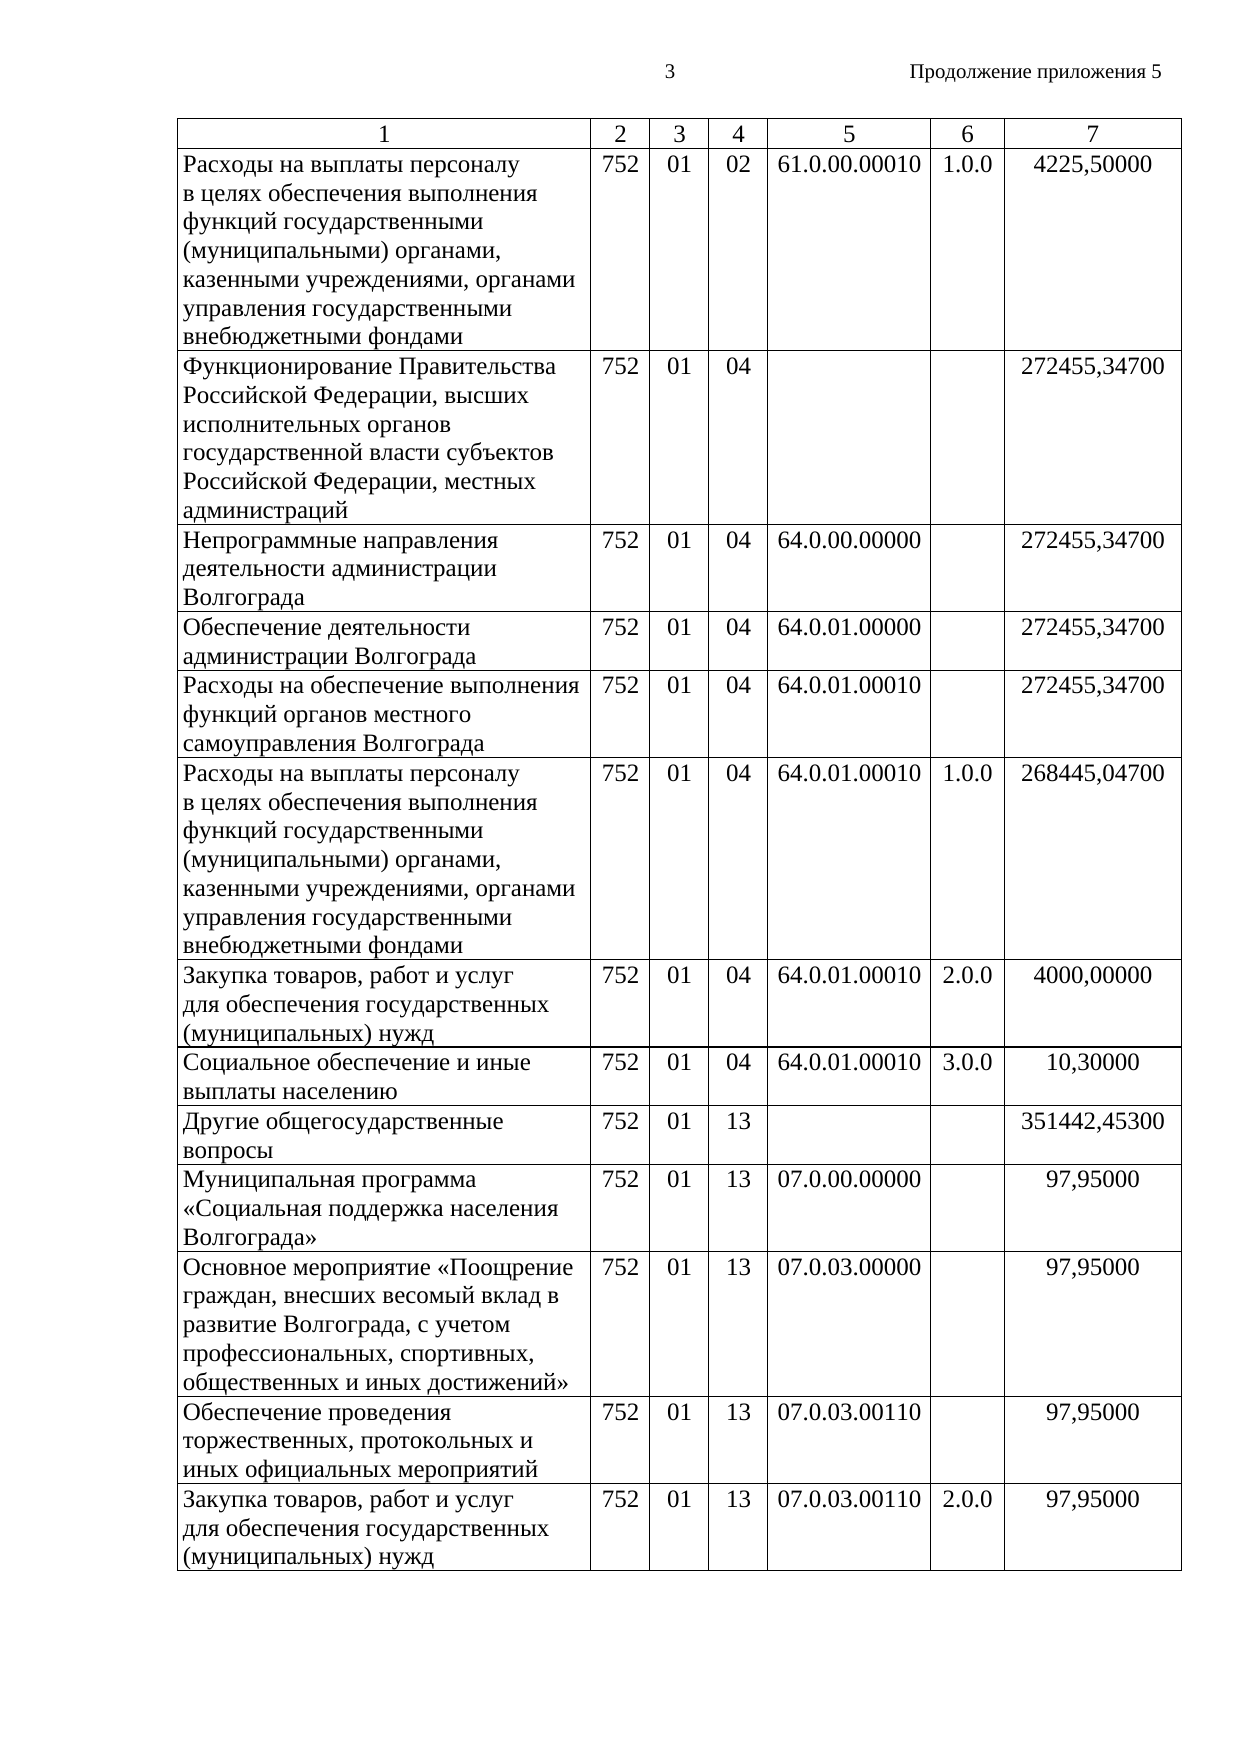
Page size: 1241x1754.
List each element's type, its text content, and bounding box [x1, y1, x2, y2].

table_cell 01 [650, 1484, 708, 1570]
table_header 3 [650, 119, 708, 148]
table_cell 64.0.01.00000 [768, 612, 930, 669]
table_cell 07.0.03.00110 [768, 1484, 930, 1570]
table_cell 01 [650, 351, 708, 524]
table_cell 04 [709, 960, 767, 1046]
table_cell 3.0.0 [931, 1048, 1004, 1105]
table_cell 64.0.01.00010 [768, 960, 930, 1046]
table_cell 01 [650, 758, 708, 959]
table_cell 61.0.00.00010 [768, 149, 930, 350]
table_cell [768, 351, 930, 524]
table_cell 07.0.03.00110 [768, 1397, 930, 1483]
table_cell 13 [709, 1165, 767, 1251]
table_cell 4225,50000 [1005, 149, 1181, 350]
table_cell Основное мероприятие «Поощрение граждан, внесших весомый вклад в развитие Волгограда, с учетом профессиональных, спортивных, общественных и иных достижений» [178, 1252, 590, 1396]
table_cell 752 [591, 1397, 649, 1483]
table_header 2 [591, 119, 649, 148]
table_cell 13 [709, 1484, 767, 1570]
table_cell 01 [650, 612, 708, 669]
table_cell 752 [591, 1484, 649, 1570]
table_cell 10,30000 [1005, 1048, 1181, 1105]
table_cell 272455,34700 [1005, 612, 1181, 669]
table_cell 04 [709, 351, 767, 524]
table_cell 02 [709, 149, 767, 350]
table_cell 752 [591, 149, 649, 350]
table_header 1 [178, 119, 590, 148]
table_cell 272455,34700 [1005, 671, 1181, 757]
table_cell [931, 351, 1004, 524]
table_cell 97,95000 [1005, 1484, 1181, 1570]
table_header 4 [709, 119, 767, 148]
table_cell 752 [591, 758, 649, 959]
table_cell Расходы на выплаты персоналу в целях обеспечения выполнения функций государственными (муниципальными) органами, казенными учреждениями, органами управления государственными внебюджетными фондами [178, 758, 590, 959]
table_cell 268445,04700 [1005, 758, 1181, 959]
table_cell 13 [709, 1106, 767, 1163]
table_cell 64.0.01.00010 [768, 671, 930, 757]
table_cell [931, 1397, 1004, 1483]
table_cell 752 [591, 525, 649, 611]
table_cell 1.0.0 [931, 758, 1004, 959]
table_cell Расходы на выплаты персоналу в целях обеспечения выполнения функций государственными (муниципальными) органами, казенными учреждениями, органами управления государственными внебюджетными фондами [178, 149, 590, 350]
table_cell 752 [591, 1252, 649, 1396]
table_cell 752 [591, 1106, 649, 1163]
table_cell [931, 671, 1004, 757]
table_cell [931, 1165, 1004, 1251]
table_cell 272455,34700 [1005, 351, 1181, 524]
table_cell 01 [650, 671, 708, 757]
table_cell [931, 1106, 1004, 1163]
table_cell 64.0.01.00010 [768, 1048, 930, 1105]
table_cell 04 [709, 758, 767, 959]
table_cell 97,95000 [1005, 1397, 1181, 1483]
table_cell Обеспечение проведения торжественных, протокольных и иных официальных мероприятий [178, 1397, 590, 1483]
table_cell 01 [650, 960, 708, 1046]
table_cell [931, 612, 1004, 669]
table_cell 97,95000 [1005, 1165, 1181, 1251]
table_cell Обеспечение деятельности администрации Волгограда [178, 612, 590, 669]
table_cell 07.0.03.00000 [768, 1252, 930, 1396]
table_cell 01 [650, 525, 708, 611]
table_cell 64.0.00.00000 [768, 525, 930, 611]
table_cell 752 [591, 1165, 649, 1251]
table_cell 07.0.00.00000 [768, 1165, 930, 1251]
table_cell 752 [591, 351, 649, 524]
table_cell 97,95000 [1005, 1252, 1181, 1396]
table_cell 13 [709, 1252, 767, 1396]
table_cell 01 [650, 149, 708, 350]
table_cell 01 [650, 1106, 708, 1163]
table_cell 752 [591, 671, 649, 757]
table_cell 752 [591, 1048, 649, 1105]
table_cell 2.0.0 [931, 1484, 1004, 1570]
table_cell Функционирование Правительства Российской Федерации, высших исполнительных органов государственной власти субъектов Российской Федерации, местных администраций [178, 351, 590, 524]
table_cell 4000,00000 [1005, 960, 1181, 1046]
table_header 5 [768, 119, 930, 148]
table_cell 01 [650, 1048, 708, 1105]
table_cell [768, 1106, 930, 1163]
table_cell Закупка товаров, работ и услуг для обеспечения государственных (муниципальных) нужд [178, 1484, 590, 1570]
table_cell 04 [709, 1048, 767, 1105]
table_cell 04 [709, 612, 767, 669]
table_cell Закупка товаров, работ и услуг для обеспечения государственных (муниципальных) нужд [178, 960, 590, 1046]
table_cell Другие общегосударственные вопросы [178, 1106, 590, 1163]
table_cell Непрограммные направления деятельности администрации Волгограда [178, 525, 590, 611]
table_header 7 [1005, 119, 1181, 148]
table_cell 752 [591, 612, 649, 669]
table_cell 01 [650, 1252, 708, 1396]
table_cell [931, 525, 1004, 611]
table_cell Социальное обеспечение и иные выплаты населению [178, 1048, 590, 1105]
table_cell 272455,34700 [1005, 525, 1181, 611]
table_cell Расходы на обеспечение выполнения функций органов местного самоуправления Волгограда [178, 671, 590, 757]
table_cell Муниципальная программа «Социальная поддержка населения Волгограда» [178, 1165, 590, 1251]
table_cell 64.0.01.00010 [768, 758, 930, 959]
table_cell 04 [709, 671, 767, 757]
table_cell 351442,45300 [1005, 1106, 1181, 1163]
table_cell 01 [650, 1397, 708, 1483]
table_header 6 [931, 119, 1004, 148]
table_cell 01 [650, 1165, 708, 1251]
table_cell 2.0.0 [931, 960, 1004, 1046]
table_cell 04 [709, 525, 767, 611]
table_cell 13 [709, 1397, 767, 1483]
table_cell 752 [591, 960, 649, 1046]
table_cell 1.0.0 [931, 149, 1004, 350]
table_cell [931, 1252, 1004, 1396]
